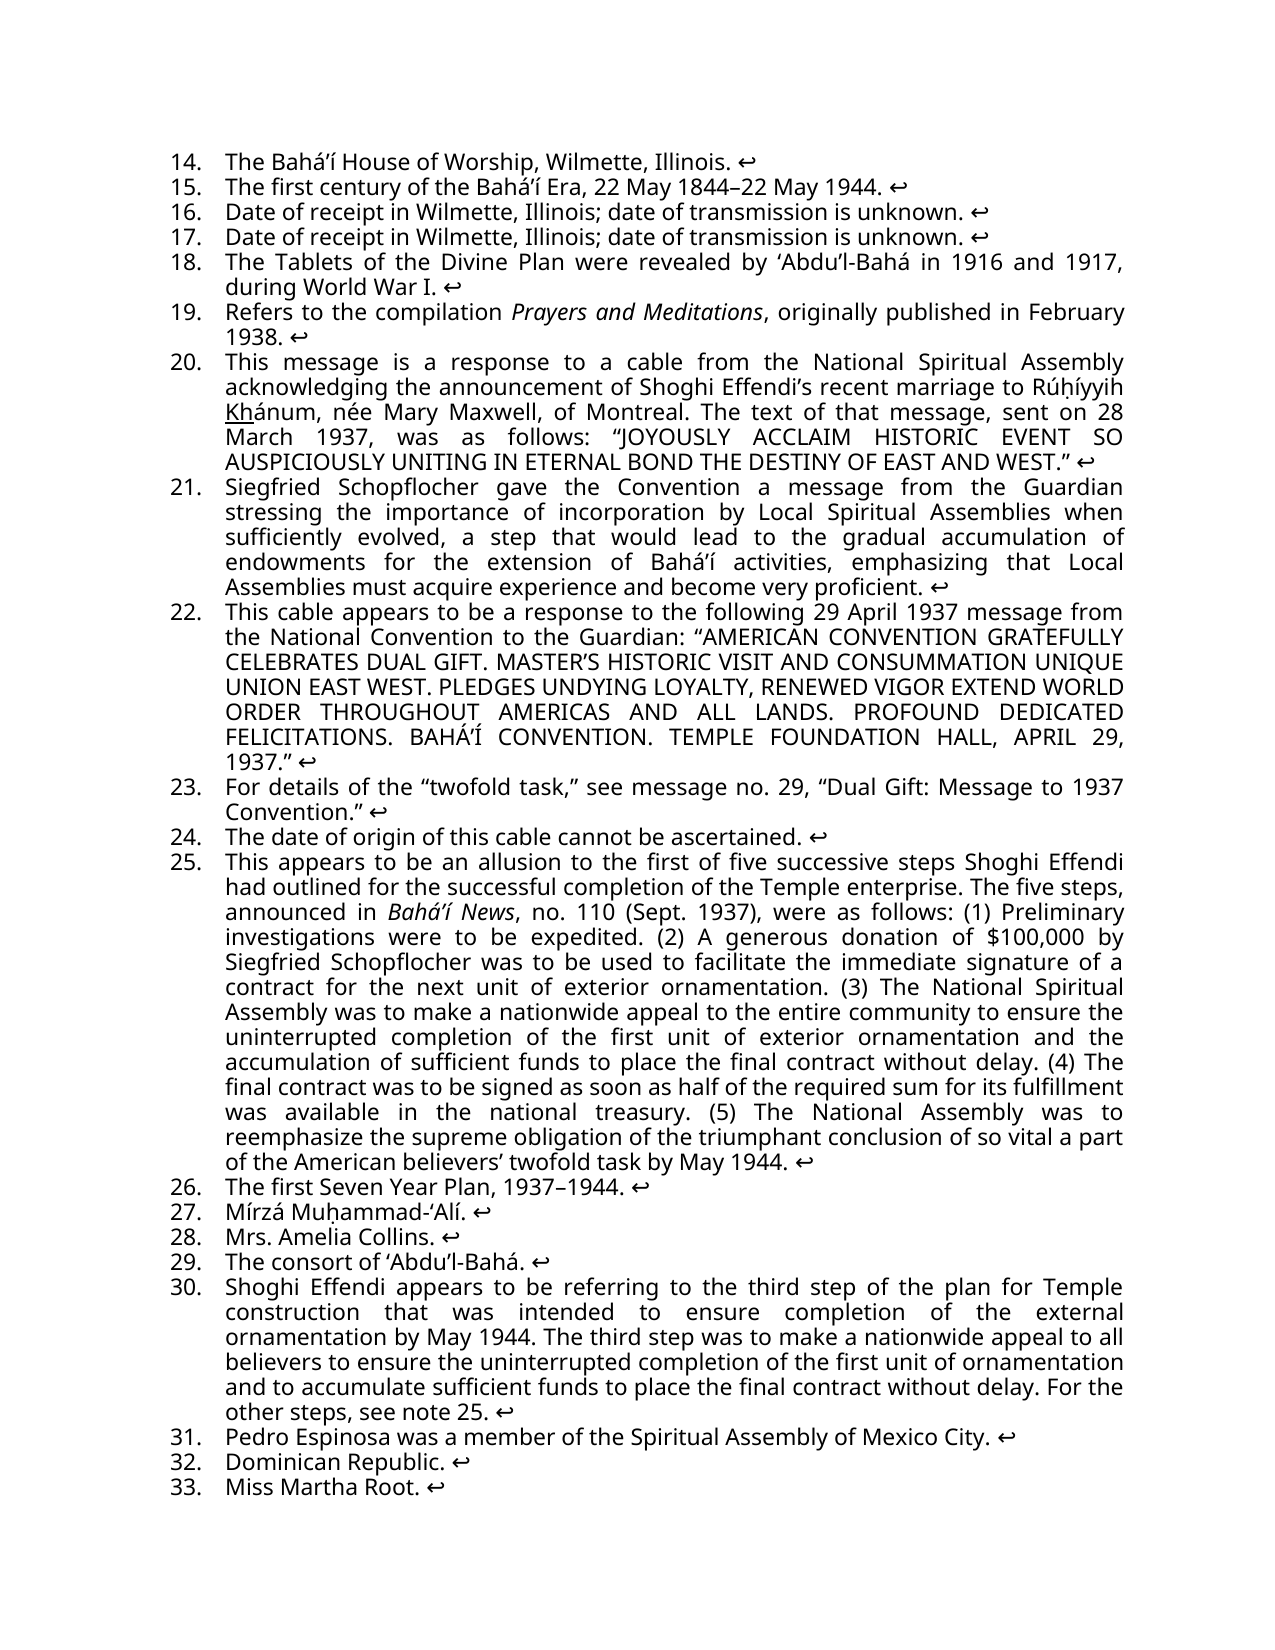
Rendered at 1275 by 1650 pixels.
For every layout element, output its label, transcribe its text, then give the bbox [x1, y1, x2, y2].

list Pedro Espinosa was a member of the Spiritual Assembly of Mexico City. ↩ [202, 1425, 1125, 1450]
list This message is a response to a cable from the National Spiritual Assembly acknowledging the announcement of Shoghi Effendi’s recent marriage to Rúḥíyyih Khánum, née Mary Maxwell, of Montreal. The text of that message, sent on 28 March 1937, was as follows: “JOYOUSLY ACCLAIM HISTORIC EVENT SO AUSPICIOUSLY UNITING IN ETERNAL BOND THE DESTINY OF EAST AND WEST.” ↩ [202, 350, 1125, 475]
list Siegfried Schopflocher gave the Convention a message from the Guardian stressing the importance of incorporation by Local Spiritual Assemblies when sufficiently evolved, a step that would lead to the gradual accumulation of endowments for the extension of Bahá’í activities, emphasizing that Local Assemblies must acquire experience and become very proficient. ↩ [202, 475, 1125, 600]
list Dominican Republic. ↩ [202, 1450, 1125, 1475]
list The date of origin of this cable cannot be ascertained. ↩ [202, 825, 1125, 850]
list The consort of ‘Abdu’l-Bahá. ↩ [202, 1250, 1125, 1275]
list Refers to the compilation Prayers and Meditations, originally published in February 1938. ↩ [202, 300, 1125, 350]
list This cable appears to be a response to the following 29 April 1937 message from the National Convention to the Guardian: “AMERICAN CONVENTION GRATEFULLY CELEBRATES DUAL GIFT. MASTER’S HISTORIC VISIT AND CONSUMMATION UNIQUE UNION EAST WEST. PLEDGES UNDYING LOYALTY, RENEWED VIGOR EXTEND WORLD ORDER THROUGHOUT AMERICAS AND ALL LANDS. PROFOUND DEDICATED FELICITATIONS. BAHÁ’Í CONVENTION. TEMPLE FOUNDATION HALL, APRIL 29, 1937.” ↩ [202, 600, 1125, 775]
list The Tablets of the Divine Plan were revealed by ‘Abdu’l-Bahá in 1916 and 1917, during World War I. ↩ [202, 250, 1125, 300]
list This appears to be an allusion to the first of five successive steps Shoghi Effendi had outlined for the successful completion of the Temple enterprise. The five steps, announced in Bahá’í News, no. 110 (Sept. 1937), were as follows: (1) Preliminary investigations were to be expedited. (2) A generous donation of $100,000 by Siegfried Schopflocher was to be used to facilitate the immediate signature of a contract for the next unit of exterior ornamentation. (3) The National Spiritual Assembly was to make a nationwide appeal to the entire community to ensure the uninterrupted completion of the first unit of exterior ornamentation and the accumulation of sufficient funds to place the final contract without delay. (4) The final contract was to be signed as soon as half of the required sum for its fulfillment was available in the national treasury. (5) The National Assembly was to reemphasize the supreme obligation of the triumphant conclusion of so vital a part of the American believers’ twofold task by May 1944. ↩ [202, 850, 1125, 1175]
list The first Seven Year Plan, 1937–1944. ↩ [202, 1175, 1125, 1200]
list Date of receipt in Wilmette, Illinois; date of transmission is unknown. ↩ [202, 200, 1125, 225]
list Date of receipt in Wilmette, Illinois; date of transmission is unknown. ↩ [202, 225, 1125, 250]
list Mrs. Amelia Collins. ↩ [202, 1225, 1125, 1250]
list Mírzá Muḥammad-‘Alí. ↩ [202, 1200, 1125, 1225]
list Shoghi Effendi appears to be referring to the third step of the plan for Temple construction that was intended to ensure completion of the external ornamentation by May 1944. The third step was to make a nationwide appeal to all believers to ensure the uninterrupted completion of the first unit of ornamentation and to accumulate sufficient funds to place the final contract without delay. For the other steps, see note 25. ↩ [202, 1275, 1125, 1425]
list The Bahá’í House of Worship, Wilmette, Illinois. ↩ [202, 150, 1125, 175]
list Miss Martha Root. ↩ [202, 1475, 1125, 1500]
list The first century of the Bahá’í Era, 22 May 1844–22 May 1944. ↩ [202, 175, 1125, 200]
list For details of the “twofold task,” see message no. 29, “Dual Gift: Message to 1937 Convention.” ↩ [202, 775, 1125, 825]
